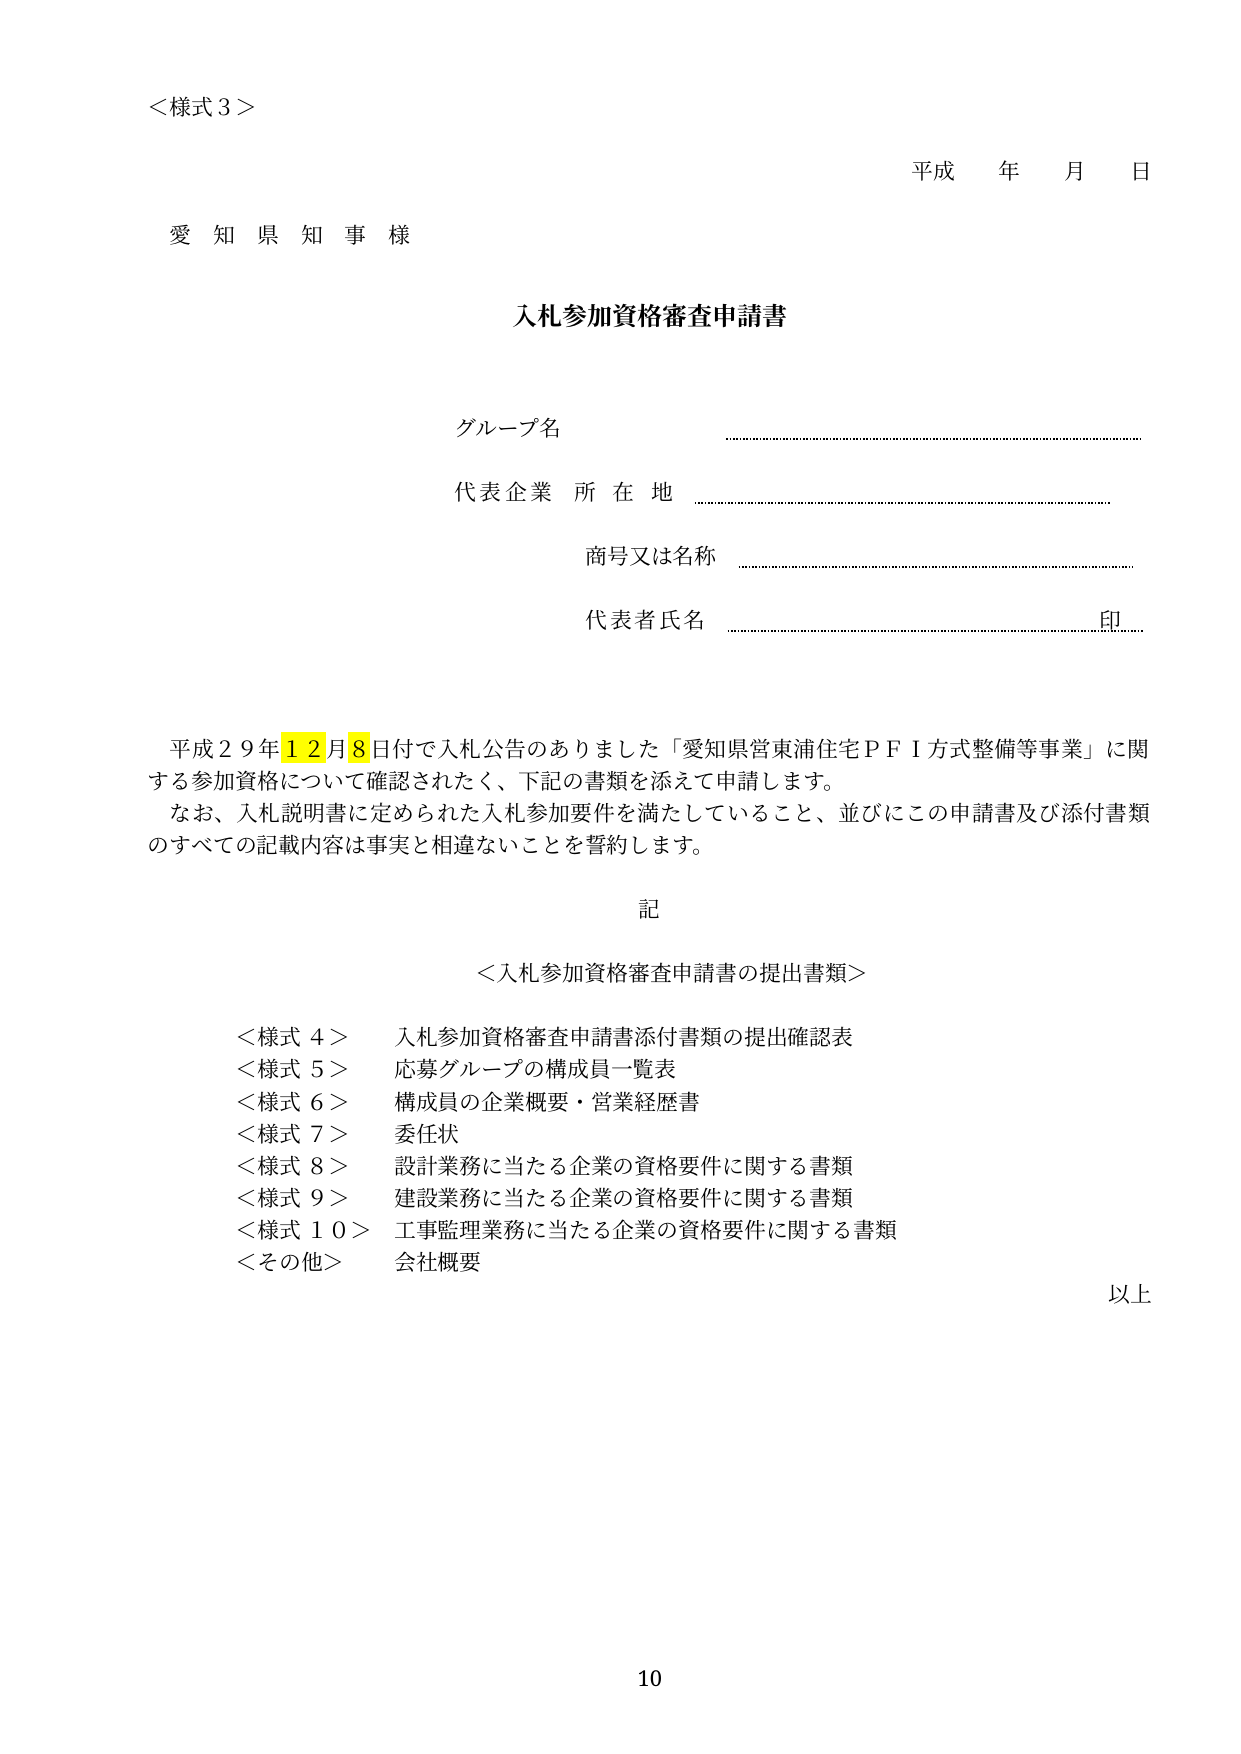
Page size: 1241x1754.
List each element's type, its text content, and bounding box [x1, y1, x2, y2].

text 愛 知 県 知 事 様 [148, 218, 1152, 250]
text ＜様式 ７＞ 委任状 [148, 1116, 1152, 1148]
text 平成２９年１２月８日付で入札公告のありました「愛知県営東浦住宅ＰＦＩ方式整備等事業」に関する参加資格について確認されたく、下記の書類を添えて申請します。 [148, 731, 1152, 796]
text 記 [148, 892, 1152, 924]
text ＜その他＞ 会社概要 [148, 1245, 1152, 1277]
text ＜様式３＞ [148, 90, 1152, 122]
text ＜様式 ９＞ 建設業務に当たる企業の資格要件に関する書類 [148, 1181, 1152, 1213]
text ＜様式 １０＞ 工事監理業務に当たる企業の資格要件に関する書類 [148, 1213, 1152, 1245]
text なお、入札説明書に定められた入札参加要件を満たしていること、並びにこの申請書及び添付書類のすべての記載内容は事実と相違ないことを誓約します。 [148, 796, 1152, 860]
text ＜様式 ８＞ 設計業務に当たる企業の資格要件に関する書類 [148, 1148, 1152, 1181]
text 平成 年 月 日 [148, 154, 1152, 186]
text 入札参加資格審査申請書 [148, 282, 1152, 346]
text ＜様式 ６＞ 構成員の企業概要・営業経歴書 [148, 1084, 1152, 1116]
text ＜様式 ４＞ 入札参加資格審査申請書添付書類の提出確認表 [148, 1020, 1152, 1052]
text ＜入札参加資格審査申請書の提出書類＞ [148, 956, 1152, 988]
text 代表企業 所在地 [432, 475, 1152, 507]
text グループ名 [432, 411, 1152, 443]
text 代表者氏名 印 [432, 603, 1152, 635]
text 商号又は名称 [432, 539, 1152, 571]
text 以上 [148, 1277, 1152, 1309]
text ＜様式 ５＞ 応募グループの構成員一覧表 [148, 1052, 1152, 1084]
